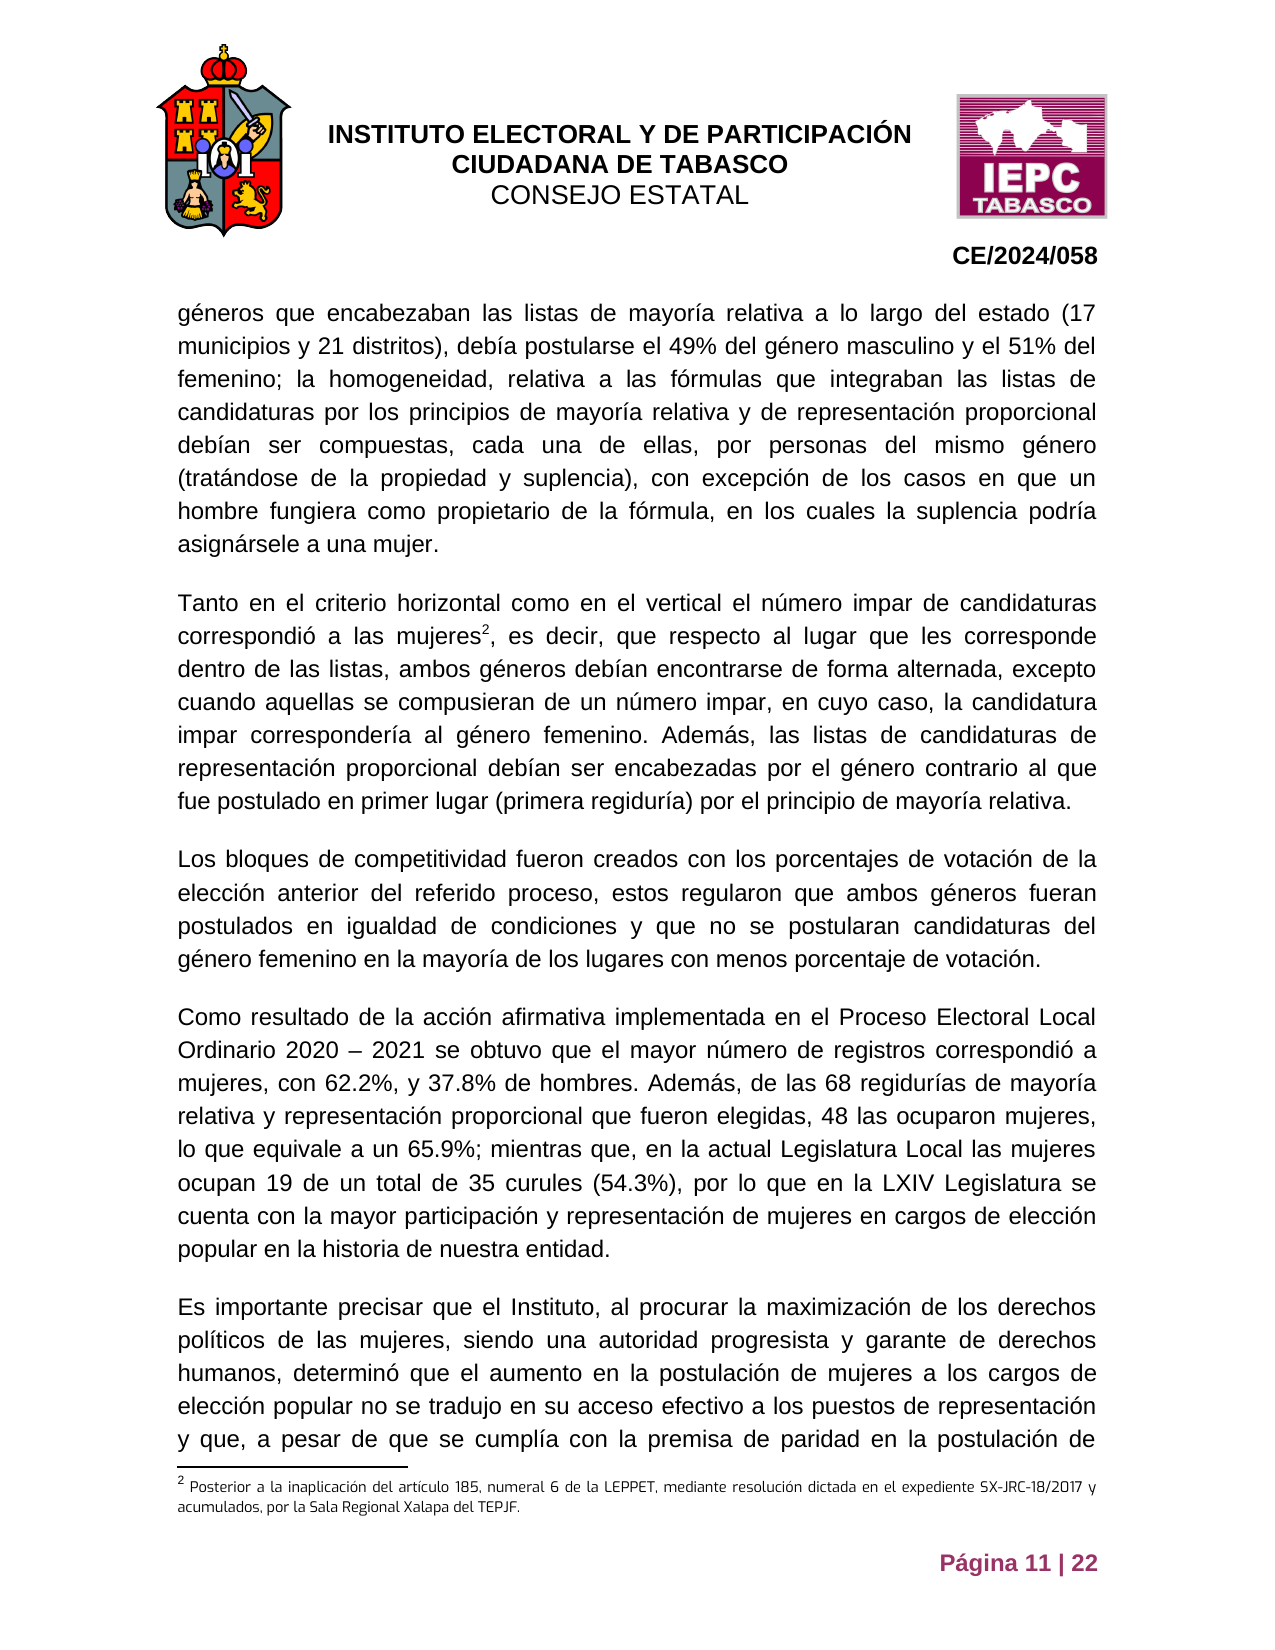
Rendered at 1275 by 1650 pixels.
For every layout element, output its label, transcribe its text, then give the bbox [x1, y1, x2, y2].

text Los bloques de competitividad fueron creados con los porcentajes de votación de la elección anterior del referido proceso, estos regularon que ambos géneros fueran postulados en igualdad de condiciones y que no se postularan candidaturas del género femenino en la mayoría de los lugares con menos porcentaje de votación. [177, 845, 1098, 972]
picture [147, 44, 295, 241]
picture [956, 94, 1108, 219]
text Como resultado de la acción afirmativa implementada en el Proceso Electoral Local Ordinario 2020 – 2021 se obtuvo que el mayor número de registros correspondió a mujeres, con 62.2%, y 37.8% de hombres. Además, de las 68 regidurías de mayoría relativa y representación proporcional que fueron elegidas, 48 las ocuparon mujeres, lo que equivale a un 65.9%; mientras que, en la actual Legislatura Local las mujeres ocupan 19 de un total de 35 curules (54.3%), por lo que en la LXIV Legislatura se cuenta con la mayor participación y representación de mujeres en cargos de elección popular en la historia de nuestra entidad. [177, 1003, 1098, 1262]
text Tanto en el criterio horizontal como en el vertical el número impar de candidaturas correspondió a las mujeres, es decir, que respecto al lugar que les corresponde dentro de las listas, ambos géneros debían encontrarse de forma alternada, excepto cuando aquellas se compusieran de un número impar, en cuyo caso, la candidatura impar correspondería al género femenino. Además, las listas de candidaturas de representación proporcional debían ser encabezadas por el género contrario al que fue postulado en primer lugar (primera regiduría) por el principio de mayoría relativa. [177, 588, 1098, 815]
